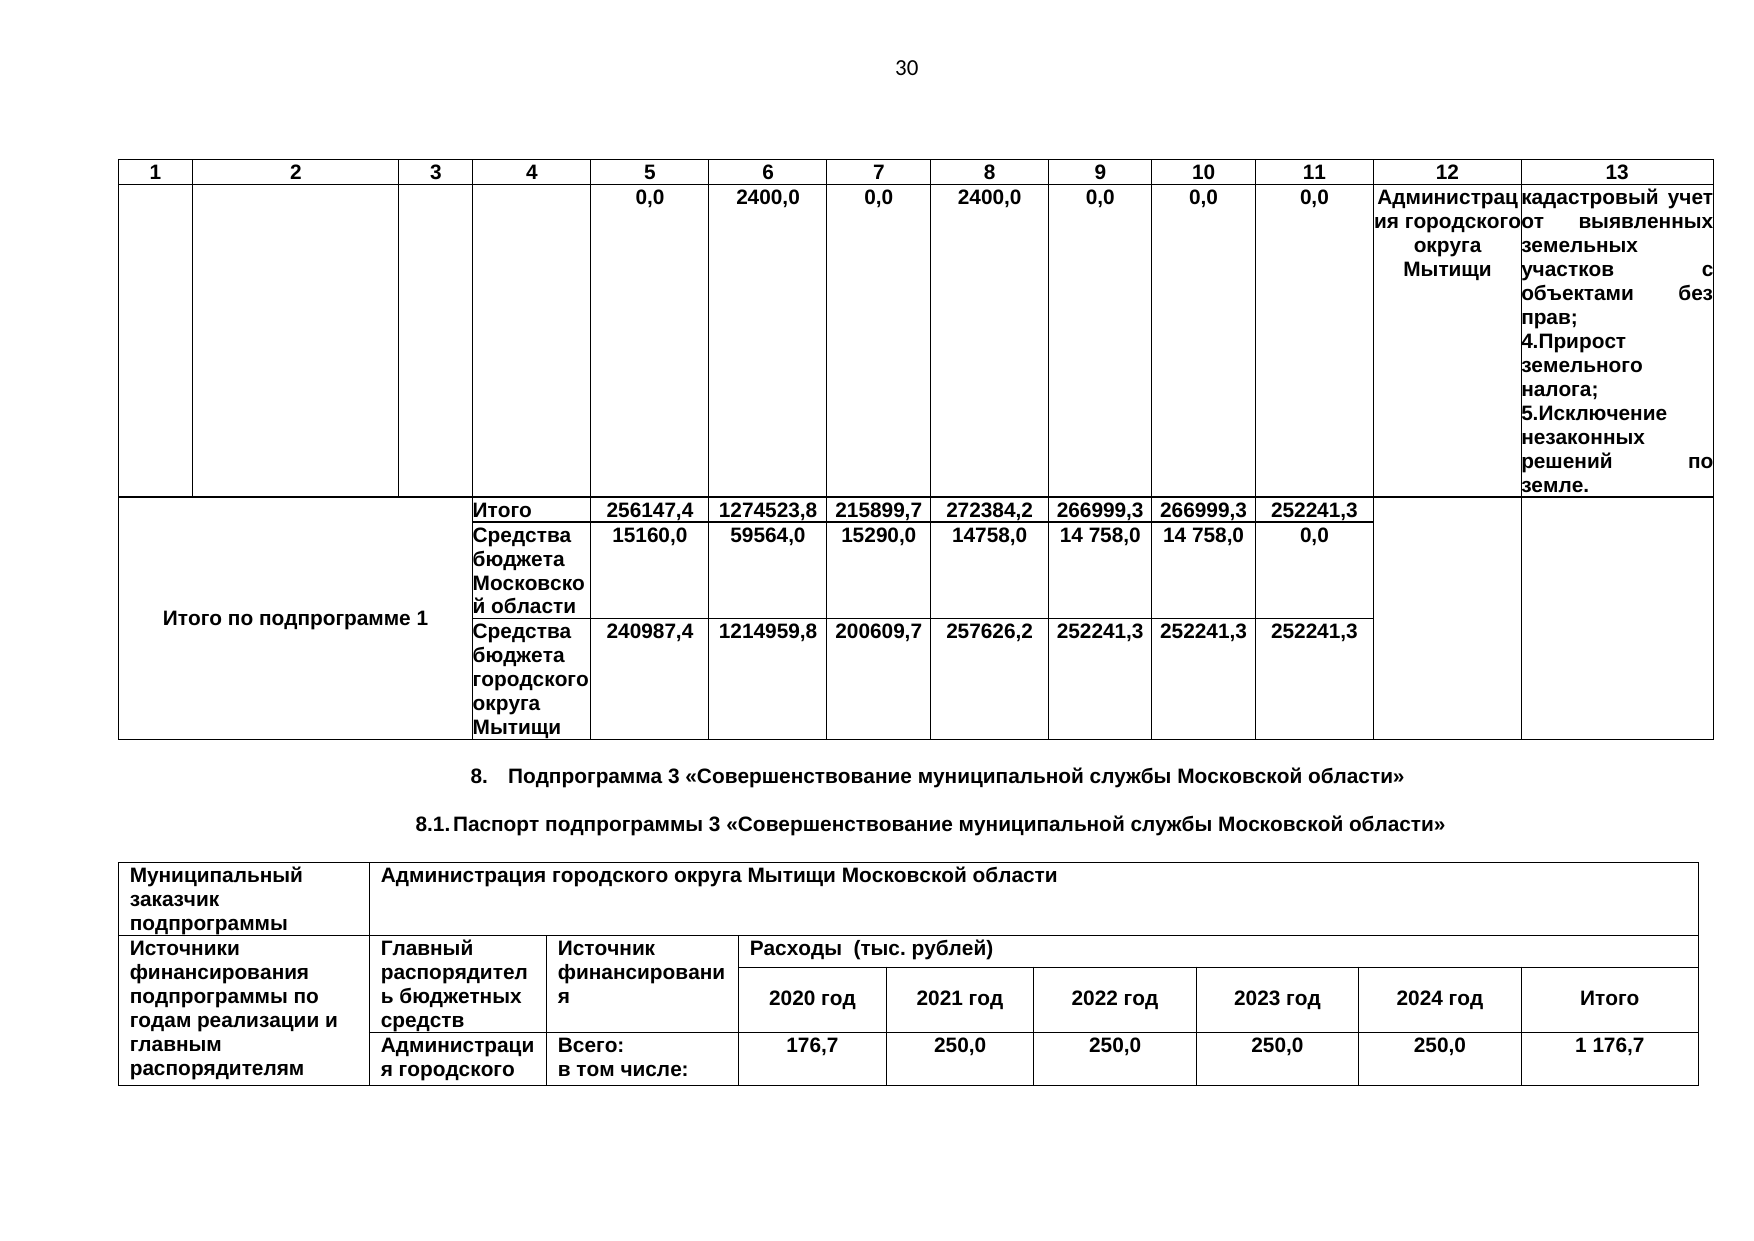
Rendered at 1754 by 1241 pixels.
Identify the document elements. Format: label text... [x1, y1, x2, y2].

table_cell 200609,7 [827, 619, 930, 739]
table_header 4 [473, 160, 590, 184]
table_cell [1374, 498, 1521, 739]
table_cell 266999,3 [1152, 498, 1255, 521]
table_header 12 [1374, 160, 1521, 184]
table_cell 2022 год [1034, 968, 1196, 1032]
table_cell 1214959,8 [709, 619, 826, 739]
table_cell 15160,0 [591, 523, 708, 618]
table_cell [370, 1033, 546, 1085]
table_header 7 [827, 160, 930, 184]
table_header 5 [591, 160, 708, 184]
table_cell 0,0 [1256, 185, 1373, 496]
table_cell 1274523,8 [709, 498, 826, 521]
table_header 1 [119, 160, 192, 184]
table_header 13 [1522, 160, 1713, 184]
table_cell Всего: в том числе: [547, 1033, 738, 1085]
table_cell Администрация городского округа Мытищи [1374, 185, 1521, 496]
table_header Администрация городского округа Мытищи Московской области [370, 863, 1698, 935]
table_cell 1 176,7 [1522, 1033, 1698, 1085]
table_cell 2023 год [1197, 968, 1358, 1032]
table_cell 215899,7 [827, 498, 930, 521]
table_cell Средства бюджета городского округа Мытищи [473, 619, 590, 739]
table_cell Итого [1522, 968, 1698, 1032]
table_header 8 [931, 160, 1048, 184]
table_cell 0,0 [1256, 523, 1373, 618]
table_cell Итого по подпрограмме 1 [119, 498, 472, 739]
table_cell 250,0 [1359, 1033, 1521, 1085]
table_header 3 [399, 160, 472, 184]
table_cell 250,0 [1197, 1033, 1358, 1085]
table_cell 2400,0 [931, 185, 1048, 496]
list Подпрограмма 3 «Совершенствование муниципальной службы Московской области» [118, 764, 1754, 788]
table_cell 14758,0 [931, 523, 1048, 618]
table_cell Источник финансирования [547, 936, 738, 1032]
table_cell Главный распорядитель бюджетных средств [370, 936, 546, 1032]
table_cell Расходы (тыс. рублей) [739, 936, 1698, 967]
table_cell 2024 год [1359, 968, 1521, 1032]
table_cell 0,0 [591, 185, 708, 496]
table_cell [1522, 498, 1713, 739]
table_cell 266999,3 [1049, 498, 1151, 521]
table_cell 252241,3 [1152, 619, 1255, 739]
table_cell Источники финансирования подпрограммы по годам реализации и главным распорядителям бюджетных средств, в том числе по годам: [119, 936, 369, 1085]
table_cell 250,0 [887, 1033, 1033, 1085]
list Паспорт подпрограммы 3 «Совершенствование муниципальной службы Московской области» [167, 812, 1695, 836]
table_cell 0,0 [827, 185, 930, 496]
table_header Муниципальный заказчик подпрограммы [119, 863, 369, 935]
table_cell Итого [473, 498, 590, 521]
table_cell 252241,3 [1256, 619, 1373, 739]
table_cell 0,0 [1049, 185, 1151, 496]
table_cell 272384,2 [931, 498, 1048, 521]
table_cell 2020 год [739, 968, 886, 1032]
table_cell 59564,0 [709, 523, 826, 618]
table_header 10 [1152, 160, 1255, 184]
table_cell 252241,3 [1256, 498, 1373, 521]
table_header 9 [1049, 160, 1151, 184]
table_cell Средства бюджета Московской области [473, 523, 590, 618]
table_cell 14 758,0 [1049, 523, 1151, 618]
table_header 6 [709, 160, 826, 184]
table_cell 2021 год [887, 968, 1033, 1032]
table_cell 240987,4 [591, 619, 708, 739]
table_cell 0,0 [1152, 185, 1255, 496]
table_cell 257626,2 [931, 619, 1048, 739]
table_cell 252241,3 [1049, 619, 1151, 739]
table_cell 2400,0 [709, 185, 826, 496]
table_header 11 [1256, 160, 1373, 184]
table_cell 256147,4 [591, 498, 708, 521]
table_cell 176,7 [739, 1033, 886, 1085]
table_cell 15290,0 [827, 523, 930, 618]
table_cell 14 758,0 [1152, 523, 1255, 618]
table_cell 250,0 [1034, 1033, 1196, 1085]
table_header 2 [193, 160, 398, 184]
